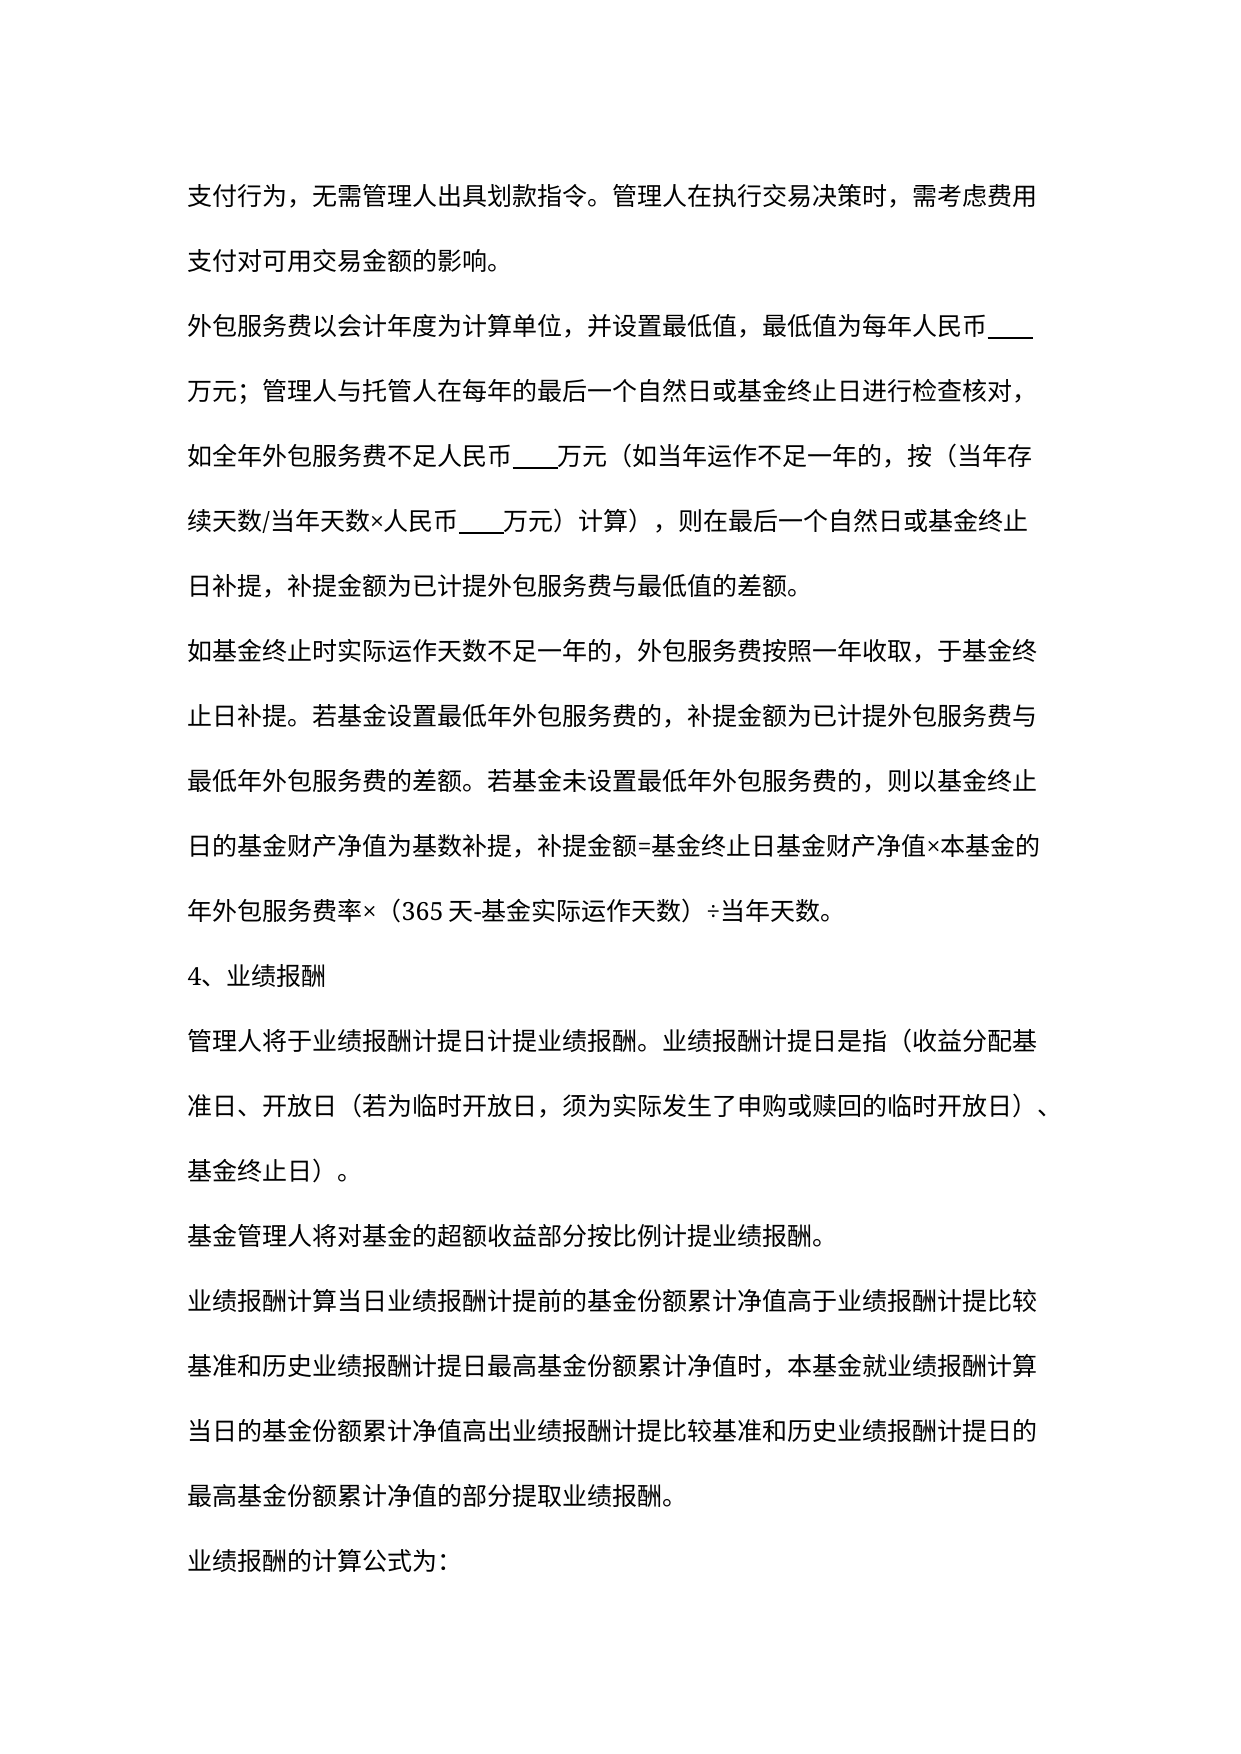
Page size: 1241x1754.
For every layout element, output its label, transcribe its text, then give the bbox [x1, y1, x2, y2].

text 4、业绩报酬 [187, 942, 1053, 1007]
text 如基金终止时实际运作天数不足一年的，外包服务费按照一年收取，于基金终止日补提。若基金设置最低年外包服务费的，补提金额为已计提外包服务费与最低年外包服务费的差额。若基金未设置最低年外包服务费的，则以基金终止日的基金财产净值为基数补提，补提金额=基金终止日基金财产净值×本基金的年外包服务费率×（365天-基金实际运作天数）÷当年天数。 [187, 617, 1053, 942]
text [187, 162, 1053, 292]
text 管理人将于业绩报酬计提日计提业绩报酬。业绩报酬计提日是指（收益分配基准日、开放日（若为临时开放日，须为实际发生了申购或赎回的临时开放日）、基金终止日）。 [187, 1007, 1053, 1202]
text 业绩报酬的计算公式为： [187, 1527, 1053, 1592]
text 业绩报酬计算当日业绩报酬计提前的基金份额累计净值高于业绩报酬计提比较基准和历史业绩报酬计提日最高基金份额累计净值时，本基金就业绩报酬计算当日的基金份额累计净值高出业绩报酬计提比较基准和历史业绩报酬计提日的最高基金份额累计净值的部分提取业绩报酬。 [187, 1267, 1053, 1527]
text 基金管理人将对基金的超额收益部分按比例计提业绩报酬。 [187, 1202, 1053, 1267]
text 外包服务费以会计年度为计算单位，并设置最低值，最低值为每年人民币 万元；管理人与托管人在每年的最后一个自然日或基金终止日进行检查核对，如全年外包服务费不足人民币 万元（如当年运作不足一年的，按（当年存续天数/当年天数×人民币 万元）计算），则在最后一个自然日或基金终止日补提，补提金额为已计提外包服务费与最低值的差额。 [187, 292, 1053, 617]
